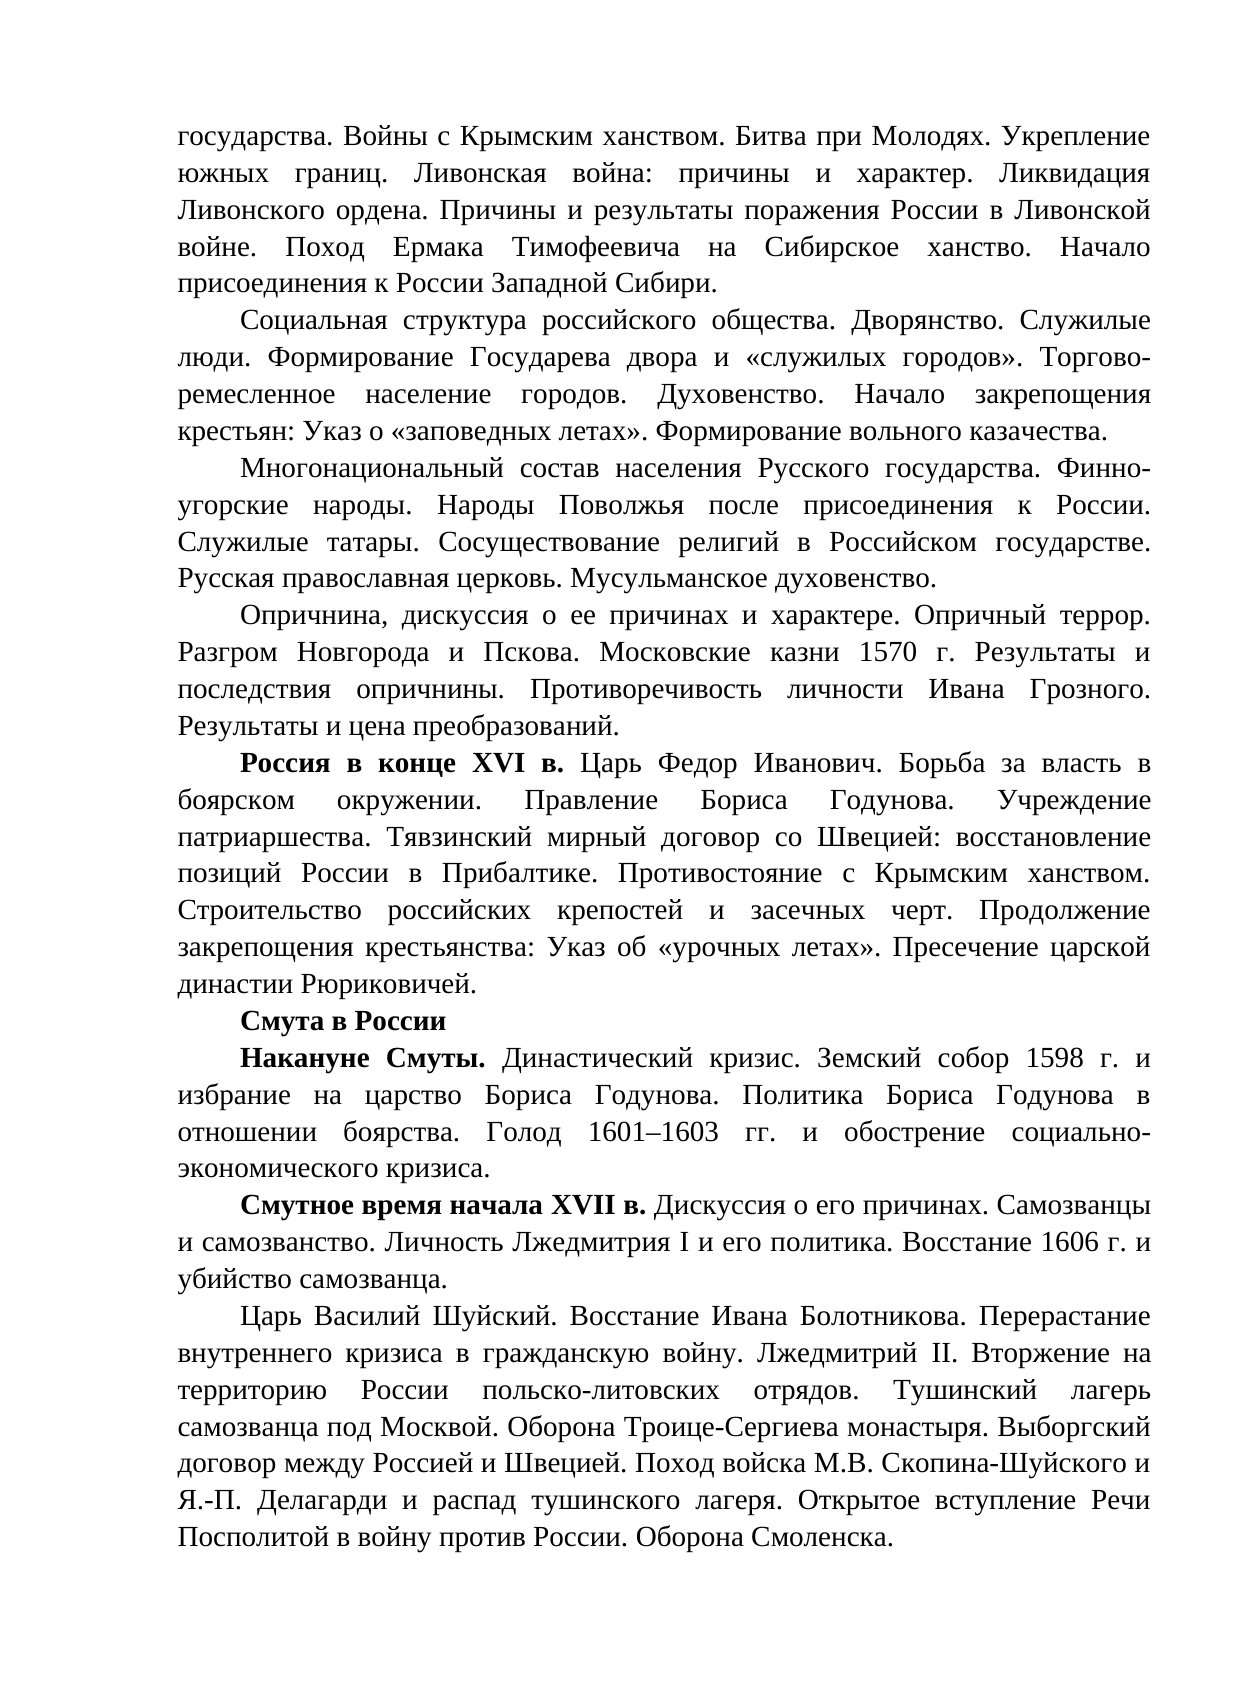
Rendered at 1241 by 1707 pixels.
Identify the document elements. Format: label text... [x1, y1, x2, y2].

text Многонациональный состав населения Русского государства. Финно-угорские народы. Народы Поволжья после присоединения к России. Служилые татары. Сосуществование религий в Российском государстве. Русская православная церковь. Мусульманское духовенство. [177, 450, 1152, 594]
text Смута в России [177, 1003, 1152, 1037]
text Царь Василий Шуйский. Восстание Ивана Болотникова. Перерастание внутреннего кризиса в гражданскую войну. Лжедмитрий II. Вторжение на территорию России польско-литовских отрядов. Тушинский лагерь самозванца под Москвой. Оборона Троице-Сергиева монастыря. Выборгский договор между Россией и Швецией. Поход войска М.В. Скопина-Шуйского и Я.‑П. Делагарди и распад тушинского лагеря. Открытое вступление Речи Посполитой в войну против России. Оборона Смоленска. [177, 1298, 1152, 1553]
text Россия в конце XVI в. Царь Федор Иванович. Борьба за власть в боярском окружении. Правление Бориса Годунова. Учреждение патриаршества. Тявзинский мирный договор со Швецией: восстановление позиций России в Прибалтике. Противостояние с Крымским ханством. Строительство российских крепостей и засечных черт. Продолжение закрепощения крестьянства: Указ об «урочных летах». Пресечение царской династии Рюриковичей. [177, 745, 1152, 1000]
text Накануне Смуты. Династический кризис. Земский собор 1598 г. и избрание на царство Бориса Годунова. Политика Бориса Годунова в отношении боярства. Голод 1601–1603 гг. и обострение социально-экономического кризиса. [177, 1040, 1152, 1184]
text Социальная структура российского общества. Дворянство. Служилые люди. Формирование Государева двора и «служилых городов». Торгово-ремесленное население городов. Духовенство. Начало закрепощения крестьян: Указ о «заповедных летах». Формирование вольного казачества. [177, 302, 1152, 447]
text Смутное время начала XVII в. Дискуссия о его причинах. Самозванцы и самозванство. Личность Лжедмитрия I и его политика. Восстание 1606 г. и убийство самозванца. [177, 1187, 1152, 1295]
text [177, 118, 1152, 299]
text Опричнина, дискуссия о ее причинах и характере. Опричный террор. Разгром Новгорода и Пскова. Московские казни 1570 г. Результаты и последствия опричнины. Противоречивость личности Ивана Грозного. Результаты и цена преобразований. [177, 597, 1152, 742]
